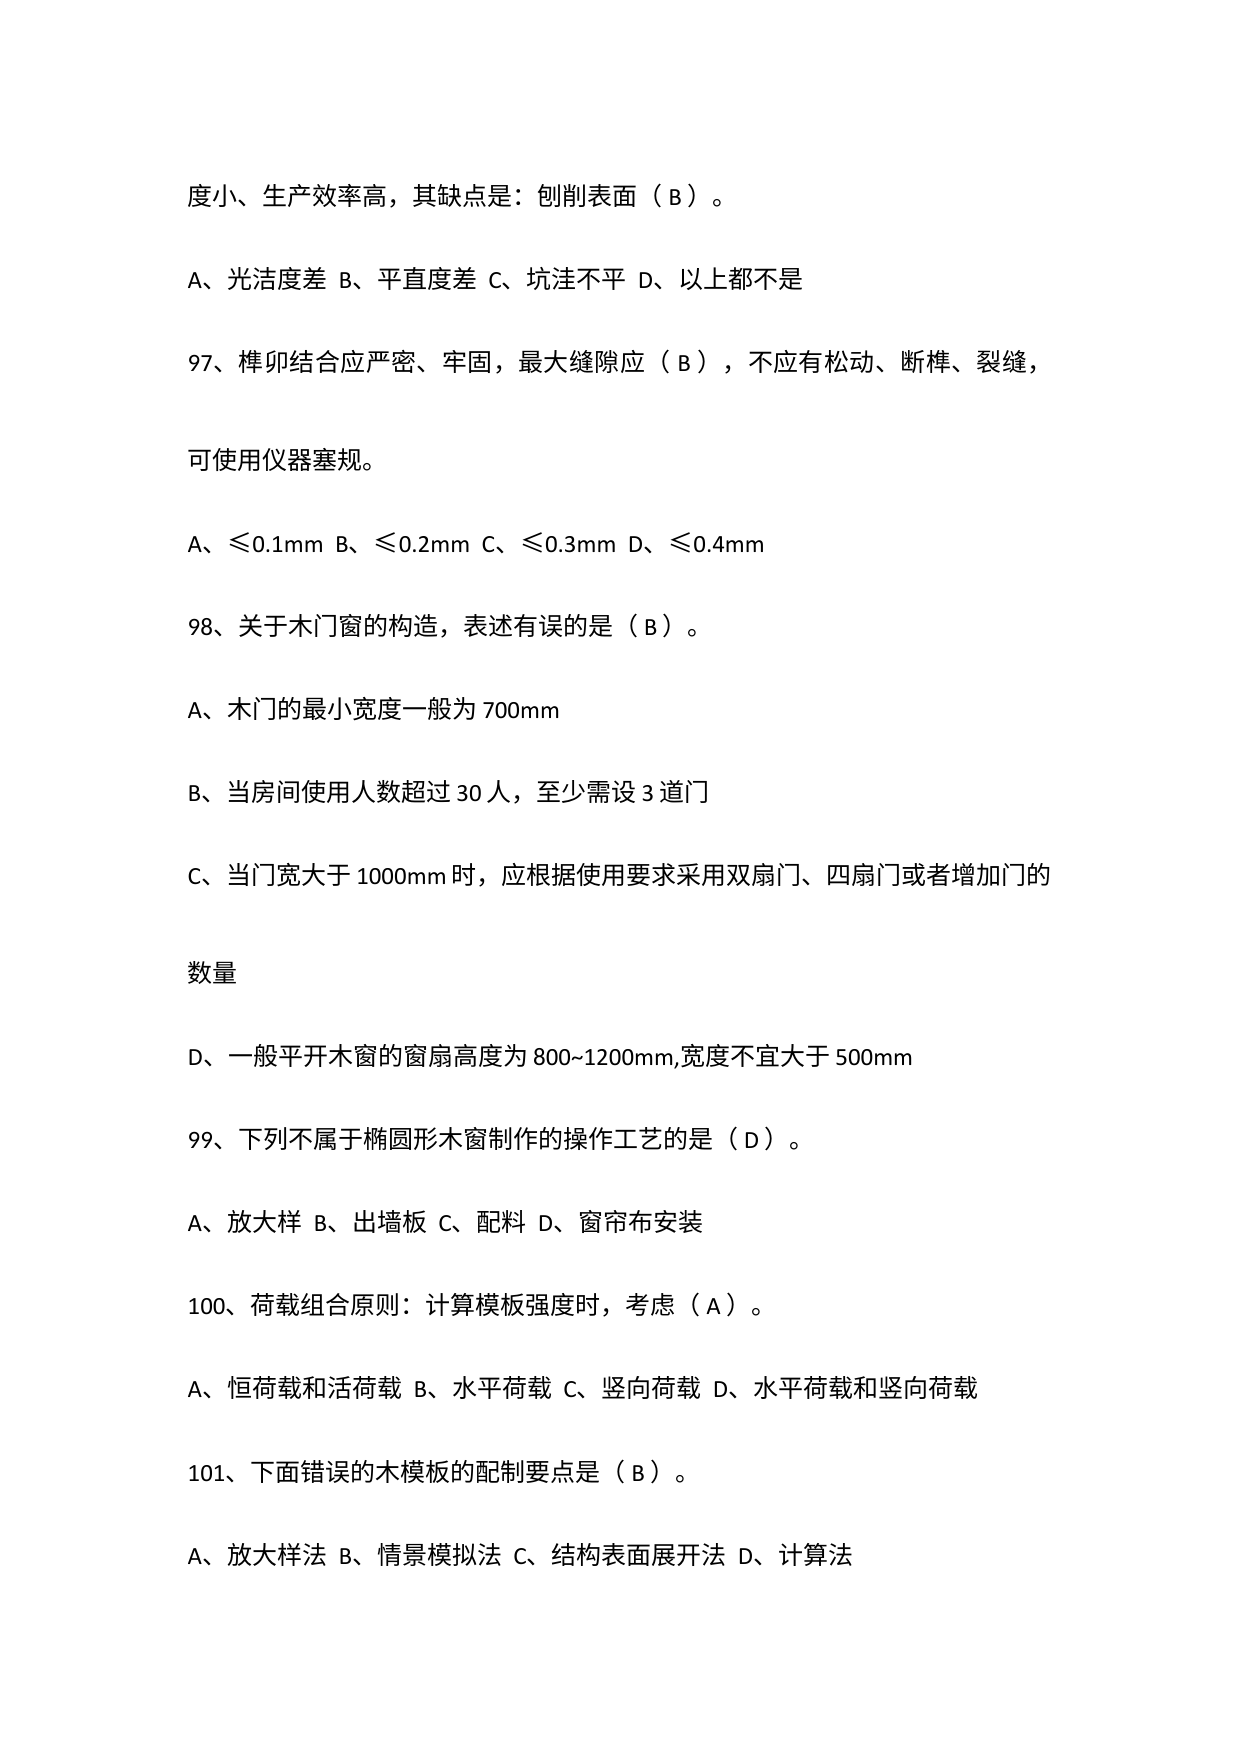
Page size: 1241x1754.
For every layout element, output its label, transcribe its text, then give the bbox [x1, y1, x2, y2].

list A、光洁度差 B、平直度差 C、坑洼不平 D、以上都不是 [187, 245, 1053, 310]
list 97、榫卯结合应严密、牢固，最大缝隙应（ B ），不应有松动、断榫、裂缝，可使用仪器塞规。 [187, 328, 1053, 491]
list 99、下列不属于椭圆形木窗制作的操作工艺的是（ D ）。 [187, 1105, 1053, 1170]
list A、放大样 B、出墙板 C、配料 D、窗帘布安装 [187, 1188, 1053, 1253]
list D、一般平开木窗的窗扇高度为800~1200mm,宽度不宜大于500mm [187, 1022, 1053, 1087]
list A、木门的最小宽度一般为700mm [187, 675, 1053, 740]
list 100、荷载组合原则：计算模板强度时，考虑（ A ）。 [187, 1271, 1053, 1336]
list A、恒荷载和活荷载 B、水平荷载 C、竖向荷载 D、水平荷载和竖向荷载 [187, 1354, 1053, 1419]
list A、放大样法 B、情景模拟法 C、结构表面展开法 D、计算法 [187, 1521, 1053, 1586]
list B、当房间使用人数超过30人，至少需设3道门 [187, 758, 1053, 823]
list A、≤0.1mm B、≤0.2mm C、≤0.3mm D、≤0.4mm [187, 509, 1053, 574]
list 98、关于木门窗的构造，表述有误的是（ B ）。 [187, 592, 1053, 657]
list C、当门宽大于1000mm时，应根据使用要求采用双扇门、四扇门或者增加门的数量 [187, 841, 1053, 1004]
list 101、下面错误的木模板的配制要点是（ B ）。 [187, 1438, 1053, 1503]
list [187, 162, 1053, 227]
